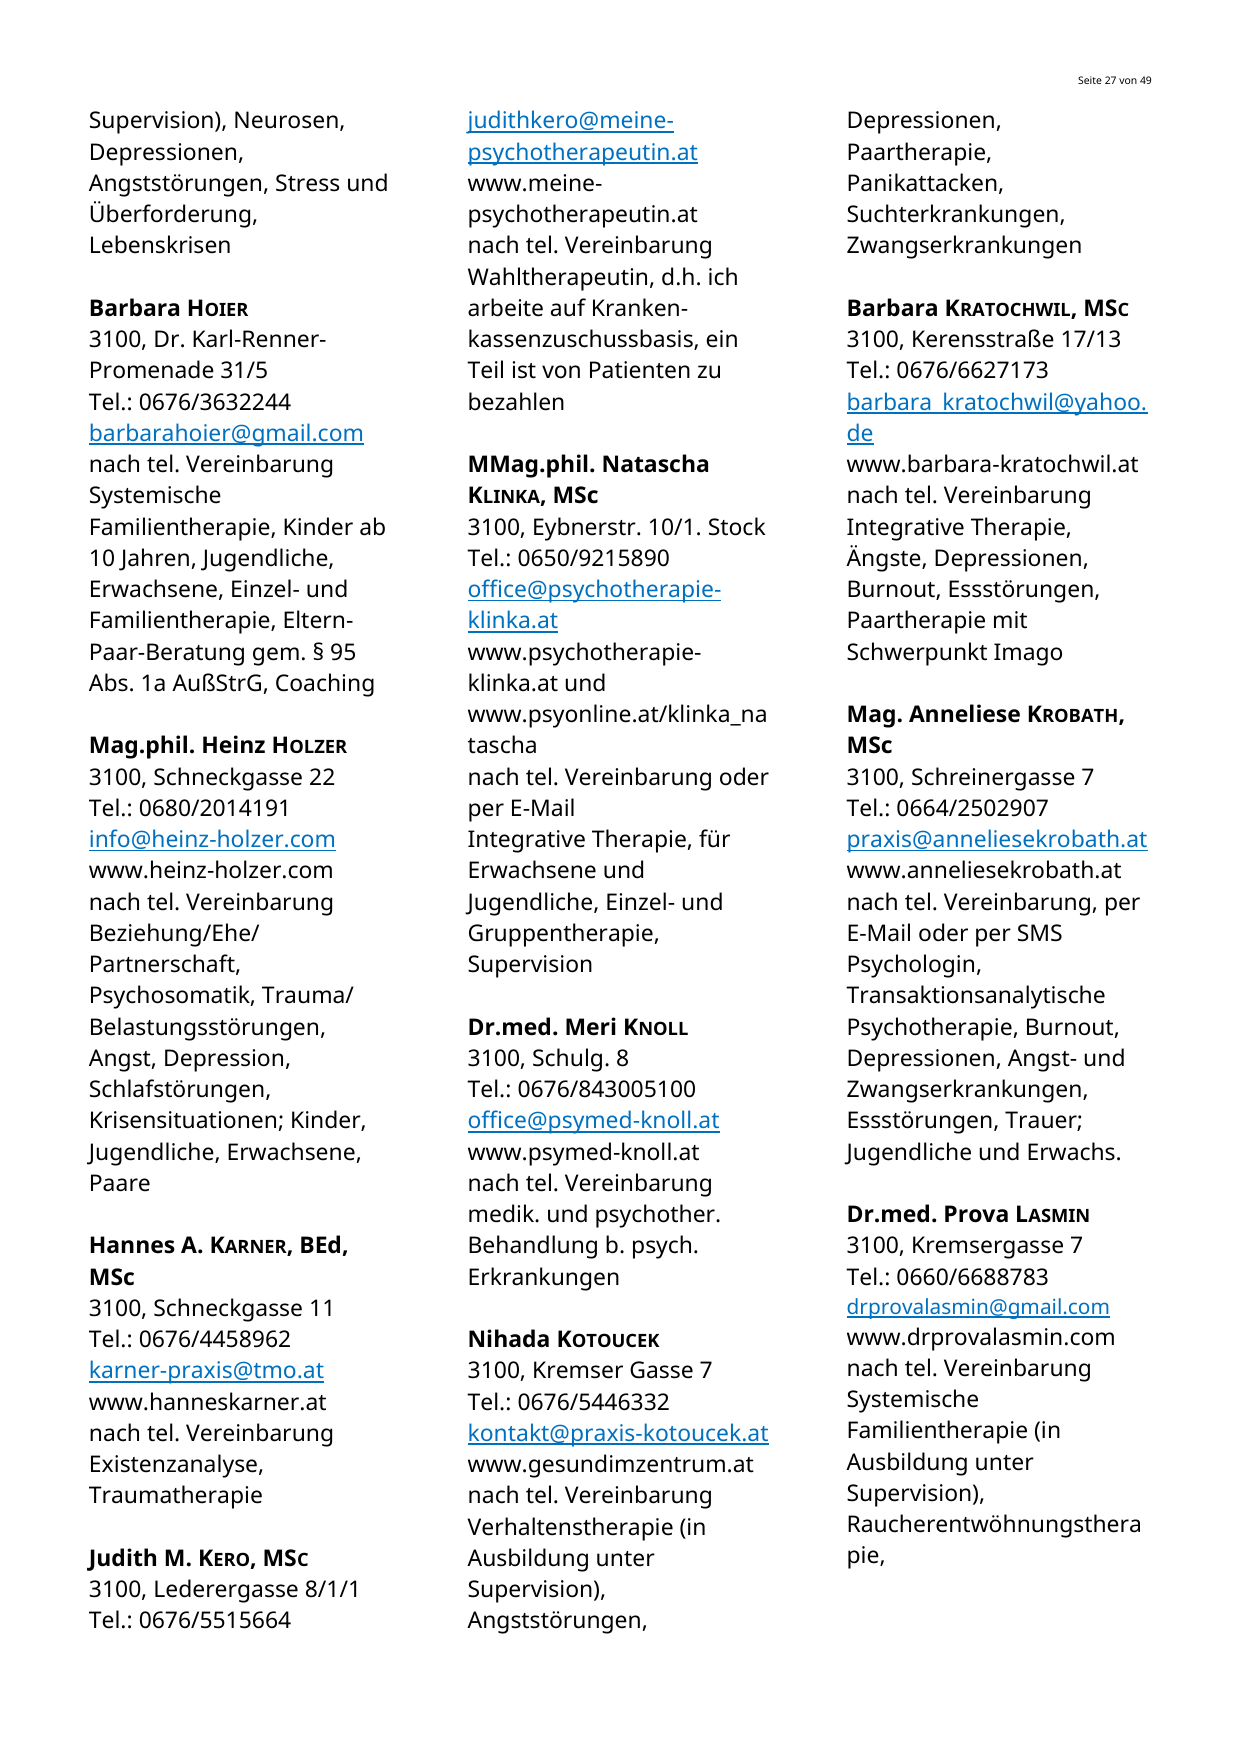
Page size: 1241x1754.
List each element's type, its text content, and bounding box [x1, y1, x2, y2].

text office@psymed-knoll.at [467, 1104, 773, 1136]
text Tel.: 0650/9215890 [467, 542, 773, 573]
text 3100, Lederergasse 8/1/1 [89, 1573, 394, 1604]
text 3100, Schneckgasse 22 [89, 761, 394, 792]
text Systemische Familientherapie (in Ausbildung unter Supervision), Raucherentwöhnungstherapie, [846, 1383, 1152, 1570]
text 3100, Schreinergasse 7 [846, 761, 1152, 792]
text Nihada Kotoucek [467, 1323, 773, 1354]
text nach tel. Vereinbarung [467, 1479, 773, 1511]
text Tel.: 0676/6627173 [846, 354, 1152, 386]
text Judith M. Kero, MSc [89, 1542, 394, 1573]
text Mag. Anneliese Krobath, MSc [846, 698, 1152, 761]
text Beziehung/Ehe/Partnerschaft, Psychosomatik, Trauma/ Belastungsstörungen, Angst, Depression, Schlafstörungen, Krisensituationen; Kinder, Jugendliche, Erwachsene, Paare [89, 917, 394, 1198]
text 3100, Schneckgasse 11 [89, 1292, 394, 1323]
text Tel.: 0676/843005100 [467, 1073, 773, 1104]
text www.meine-psychotherapeutin.at [467, 167, 773, 229]
text www.heinz-holzer.com [89, 854, 394, 886]
text Tel.: 0676/4458962 [89, 1323, 394, 1354]
text nach tel. Vereinbarung, per E-Mail oder per SMS [846, 886, 1152, 948]
text Tel.: 0680/2014191 [89, 792, 394, 823]
text nach tel. Vereinbarung [467, 229, 773, 261]
text 3100, Eybnerstr. 10/1. Stock [467, 511, 773, 542]
text 3100, Kremsergasse 7 [846, 1229, 1152, 1261]
text nach tel. Vereinbarung [89, 1417, 394, 1448]
text praxis@anneliesekrobath.at [846, 823, 1152, 854]
text office@psychotherapie-klinka.at [467, 573, 773, 636]
text nach tel. Vereinbarung [467, 1167, 773, 1198]
text Barbara Kratochwil, MSc [846, 292, 1152, 323]
text www.barbara-kratochwil.at [846, 448, 1152, 479]
text Integrative Therapie, für Erwachsene und Jugendliche, Einzel- und Gruppentherapie, Supervision [467, 823, 773, 979]
text 3100, Kremser Gasse 7 [467, 1354, 773, 1386]
text Mag.phil. Heinz Holzer [89, 729, 394, 761]
text kontakt@praxis-kotoucek.at [467, 1417, 773, 1448]
text nach tel. Vereinbarung [846, 1352, 1152, 1383]
text Verhaltenstherapie (in Ausbildung unter Supervision), Angststörungen, Depressionen, Paartherapie, Panikattacken, Suchterkrankungen, Zwangserkrankungen [467, 1511, 773, 1636]
text Tel.: 0676/3632244 [89, 386, 394, 417]
text www.anneliesekrobath.at [846, 854, 1152, 886]
text 3100, Dr. Karl-Renner-Promenade 31/5 [89, 323, 394, 386]
text Tel.: 0660/6688783 [846, 1261, 1152, 1292]
text Dr.med. Meri Knoll [467, 1011, 773, 1042]
text Barbara Hoier [89, 292, 394, 323]
text nach tel. Vereinbarung [846, 479, 1152, 511]
text nach tel. Vereinbarung [89, 448, 394, 479]
text Tel.: 0676/5515664 [89, 1604, 394, 1636]
text www.psychotherapie-klinka.at und www.psyonline.at/klinka_natascha [467, 636, 773, 761]
text judithkero@meine-psychotherapeutin.at [467, 104, 773, 167]
text Systemische Familientherapie, Kinder ab 10 Jahren, Jugendliche, Erwachsene, Einzel- und Familientherapie, Eltern-Paar-Beratung gem. § 95 Abs. 1a AußStrG, Coaching [89, 479, 394, 698]
text info@heinz-holzer.com [89, 823, 394, 854]
text www.drprovalasmin.com [846, 1320, 1152, 1352]
text nach tel. Vereinbarung oder per E-Mail [467, 761, 773, 823]
text www.hanneskarner.at [89, 1386, 394, 1417]
text barbara_kratochwil@yahoo.de [846, 386, 1152, 448]
text karner-praxis@tmo.at [89, 1354, 394, 1386]
text Dr.med. Prova Lasmin [846, 1198, 1152, 1229]
text nach tel. Vereinbarung [89, 886, 394, 917]
text www.psymed-knoll.at [467, 1136, 773, 1167]
text barbarahoier@gmail.com [89, 417, 394, 448]
text Tel.: 0676/5446332 [467, 1386, 773, 1417]
text Wahltherapeutin, d.h. ich arbeite auf Kranken-kassenzuschussbasis, ein Teil ist von Patienten zu bezahlen [467, 261, 773, 417]
text drprovalasmin@gmail.com [846, 1292, 1152, 1320]
text medik. und psychother. Behandlung b. psych. Erkrankungen [467, 1198, 773, 1292]
text Integrative Therapie, Ängste, Depressionen, Burnout, Essstörungen, Paartherapie mit Schwerpunkt Imago [846, 511, 1152, 667]
text 3100, Kerensstraße 17/13 [846, 323, 1152, 354]
text 3100, Schulg. 8 [467, 1042, 773, 1073]
text Tel.: 0664/2502907 [846, 792, 1152, 823]
text Existenzanalyse, Traumatherapie [89, 1448, 394, 1511]
text Verhaltenstherapie (in Ausbildung unter Supervision), Angststörungen, Depressionen, Paartherapie, Panikattacken, Suchterkrankungen, Zwangserkrankungen [846, 104, 1152, 261]
text Psychologin, Transaktionsanalytische Psychotherapie, Burnout, Depressionen, Angst- und Zwangserkrankungen, Essstörungen, Trauer; Jugendliche und Erwachs. [846, 948, 1152, 1167]
text MMag.phil. Natascha Klinka, MSc [467, 448, 773, 511]
text www.gesundimzentrum.at [467, 1448, 773, 1479]
text Hannes A. Karner, BEd, MSc [89, 1229, 394, 1292]
